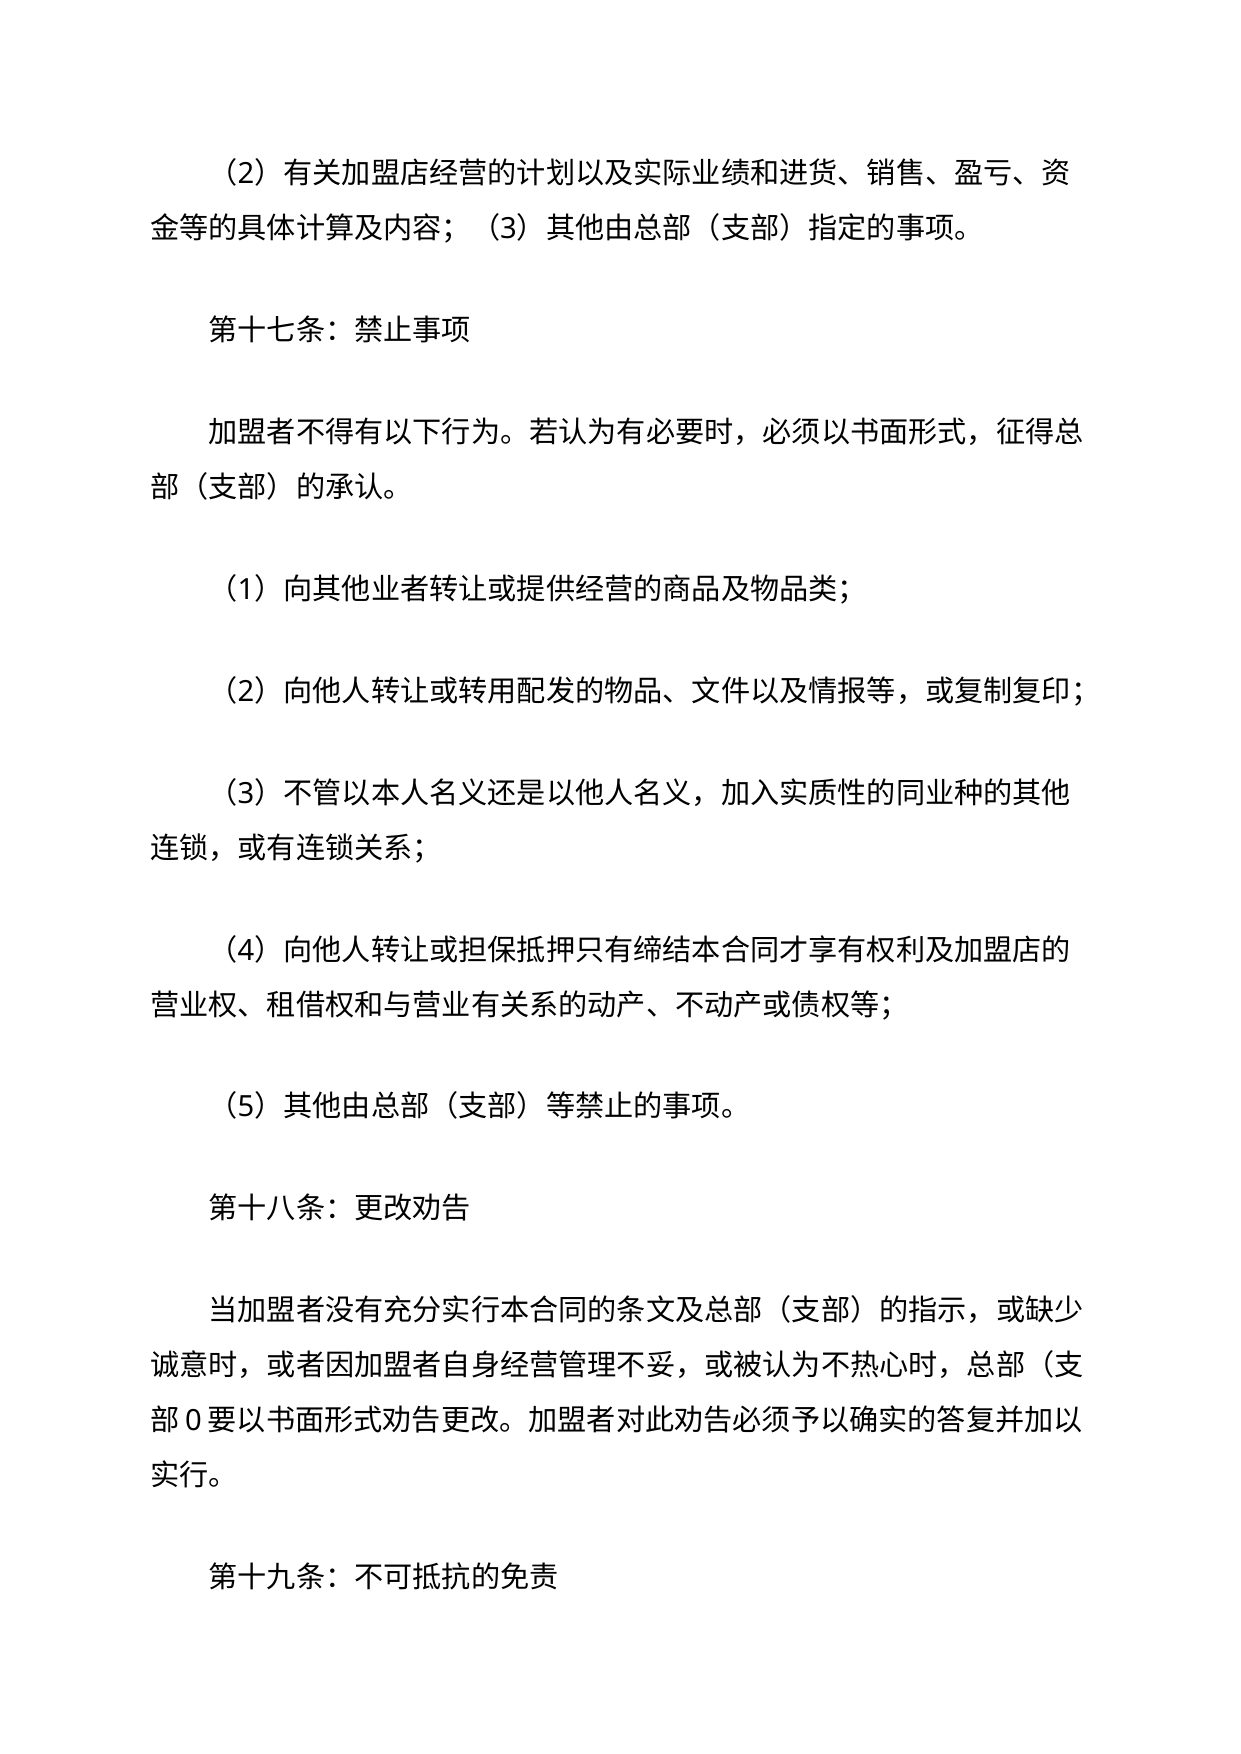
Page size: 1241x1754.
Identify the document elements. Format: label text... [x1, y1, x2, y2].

text 第十九条：不可抵抗的免责 [150, 1553, 1090, 1596]
text （2）有关加盟店经营的计划以及实际业绩和进货、销售、盈亏、资金等的具体计算及内容；（3）其他由总部（支部）指定的事项。 [150, 150, 1090, 247]
text （1）向其他业者转让或提供经营的商品及物品类； [150, 565, 1090, 608]
text 第十七条：禁止事项 [150, 307, 1090, 349]
text 加盟者不得有以下行为。若认为有必要时，必须以书面形式，征得总部（支部）的承认。 [150, 409, 1090, 506]
text （4）向他人转让或担保抵押只有缔结本合同才享有权利及加盟店的营业权、租借权和与营业有关系的动产、不动产或债权等； [150, 926, 1090, 1023]
text 第十八条：更改劝告 [150, 1185, 1090, 1227]
text （2）向他人转让或转用配发的物品、文件以及情报等，或复制复印； [150, 667, 1090, 710]
text （3）不管以本人名义还是以他人名义，加入实质性的同业种的其他连锁，或有连锁关系； [150, 769, 1090, 867]
text （5）其他由总部（支部）等禁止的事项。 [150, 1083, 1090, 1125]
text 当加盟者没有充分实行本合同的条文及总部（支部）的指示，或缺少诚意时，或者因加盟者自身经营管理不妥，或被认为不热心时，总部（支部0要以书面形式劝告更改。加盟者对此劝告必须予以确实的答复并加以实行。 [150, 1287, 1090, 1494]
